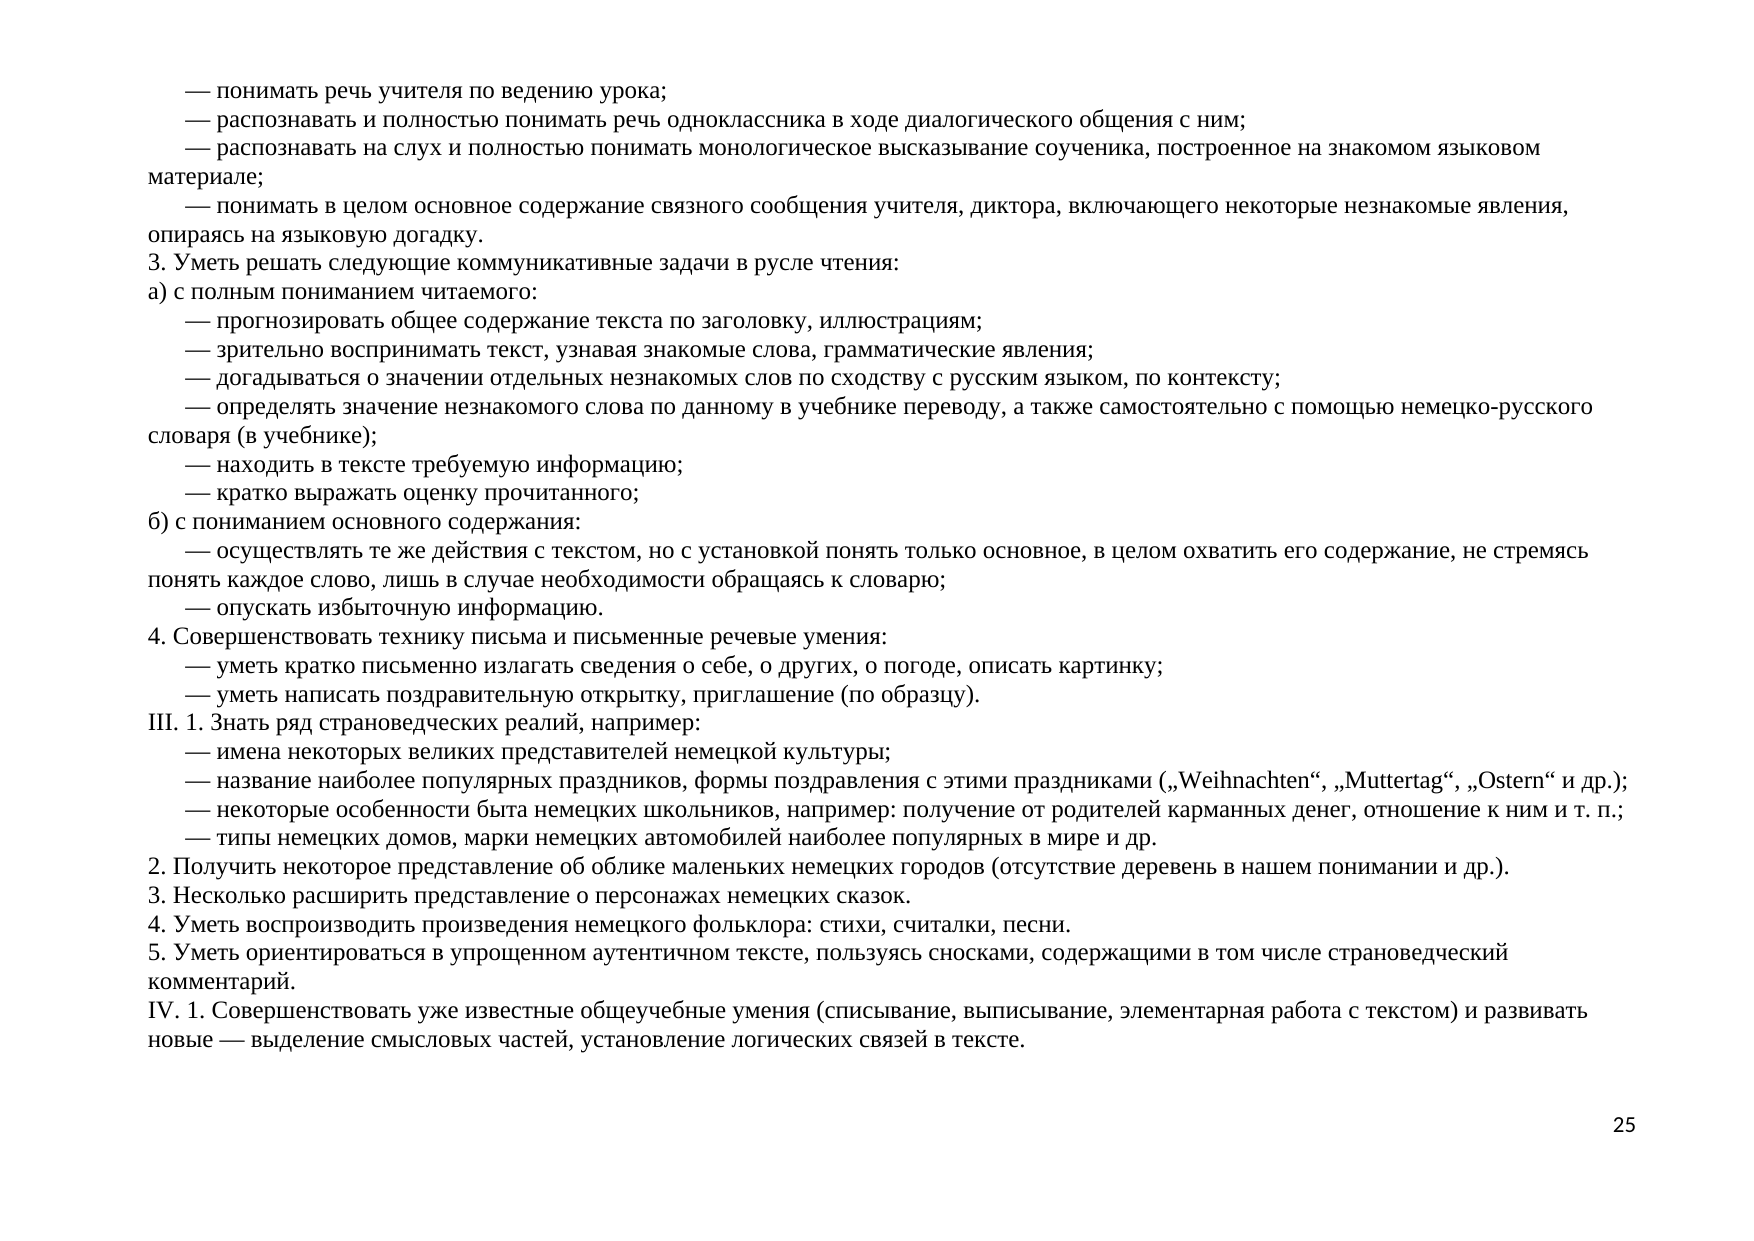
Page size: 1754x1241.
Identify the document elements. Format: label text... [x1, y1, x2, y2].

text — находить в тексте требуемую информацию; [148, 449, 1636, 477]
text — название наиболее популярных праздников, формы поздравления с этими праздниками („Weihnachten“, „Muttertag“, „Ostern“ и др.); [148, 765, 1636, 794]
text 2. Получить некоторое представление об облике маленьких немецких городов (отсутствие деревень в нашем понимании и др.). [148, 851, 1636, 880]
text IV. 1. Совершенствовать уже известные общеучебные умения (списывание, выписывание, элементарная работа с текстом) и развивать новые — выделение смысловых частей, установление логических связей в тексте. [148, 995, 1636, 1052]
text — понимать в целом основное содержание связного сообщения учителя, диктора, включающего некоторые незнакомые явления, опираясь на языковую догадку. [148, 190, 1636, 247]
text — догадываться о значении отдельных незнакомых слов по сходству с русским языком, по контексту; [148, 362, 1636, 391]
text 4. Совершенствовать технику письма и письменные речевые умения: [148, 621, 1636, 650]
text — некоторые особенности быта немецких школьников, например: получение от родителей карманных денег, отношение к ним и т. п.; [148, 794, 1636, 822]
text — понимать речь учителя по ведению урока; [148, 75, 1636, 104]
text — определять значение незнакомого слова по данному в учебнике переводу, а также самостоятельно с помощью немецко-русского словаря (в учебнике); [148, 391, 1636, 449]
text — типы немецких домов, марки немецких автомобилей наиболее популярных в мире и др. [148, 822, 1636, 851]
text — кратко выражать оценку прочитанного; [148, 477, 1636, 506]
text — распознавать на слух и полностью понимать монологическое высказывание соученика, построенное на знакомом языковом материале; [148, 132, 1636, 190]
text 5. Уметь ориентироваться в упрощенном аутентичном тексте, пользуясь сносками, содержащими в том числе страноведческий комментарий. [148, 937, 1636, 995]
text — осуществлять те же действия с текстом, но с установкой понять только основное, в целом охватить его содержание, не стремясь понять каждое слово, лишь в случае необходимости обращаясь к словарю; [148, 535, 1636, 592]
text а) с полным пониманием читаемого: [148, 276, 1636, 305]
text — распознавать и полностью понимать речь одноклассника в ходе диалогического общения с ним; [148, 104, 1636, 132]
text 3. Уметь решать следующие коммуникативные задачи в русле чтения: [148, 247, 1636, 276]
text — уметь кратко письменно излагать сведения о себе, о других, о погоде, описать картинку; [148, 650, 1636, 679]
text — уметь написать поздравительную открытку, приглашение (по образцу). [148, 679, 1636, 707]
text — зрительно воспринимать текст, узнавая знакомые слова, грамматические явления; [148, 334, 1636, 362]
text — имена некоторых великих представителей немецкой культуры; [148, 736, 1636, 765]
text — опускать избыточную информацию. [148, 592, 1636, 621]
text 4. Уметь воспроизводить произведения немецкого фольклора: стихи, считалки, песни. [148, 909, 1636, 937]
text — прогнозировать общее содержание текста по заголовку, иллюстрациям; [148, 305, 1636, 334]
text 3. Несколько расширить представление о персонажах немецких сказок. [148, 880, 1636, 909]
text б) с пониманием основного содержания: [148, 506, 1636, 535]
text III. 1. Знать ряд страноведческих реалий, например: [148, 707, 1636, 736]
